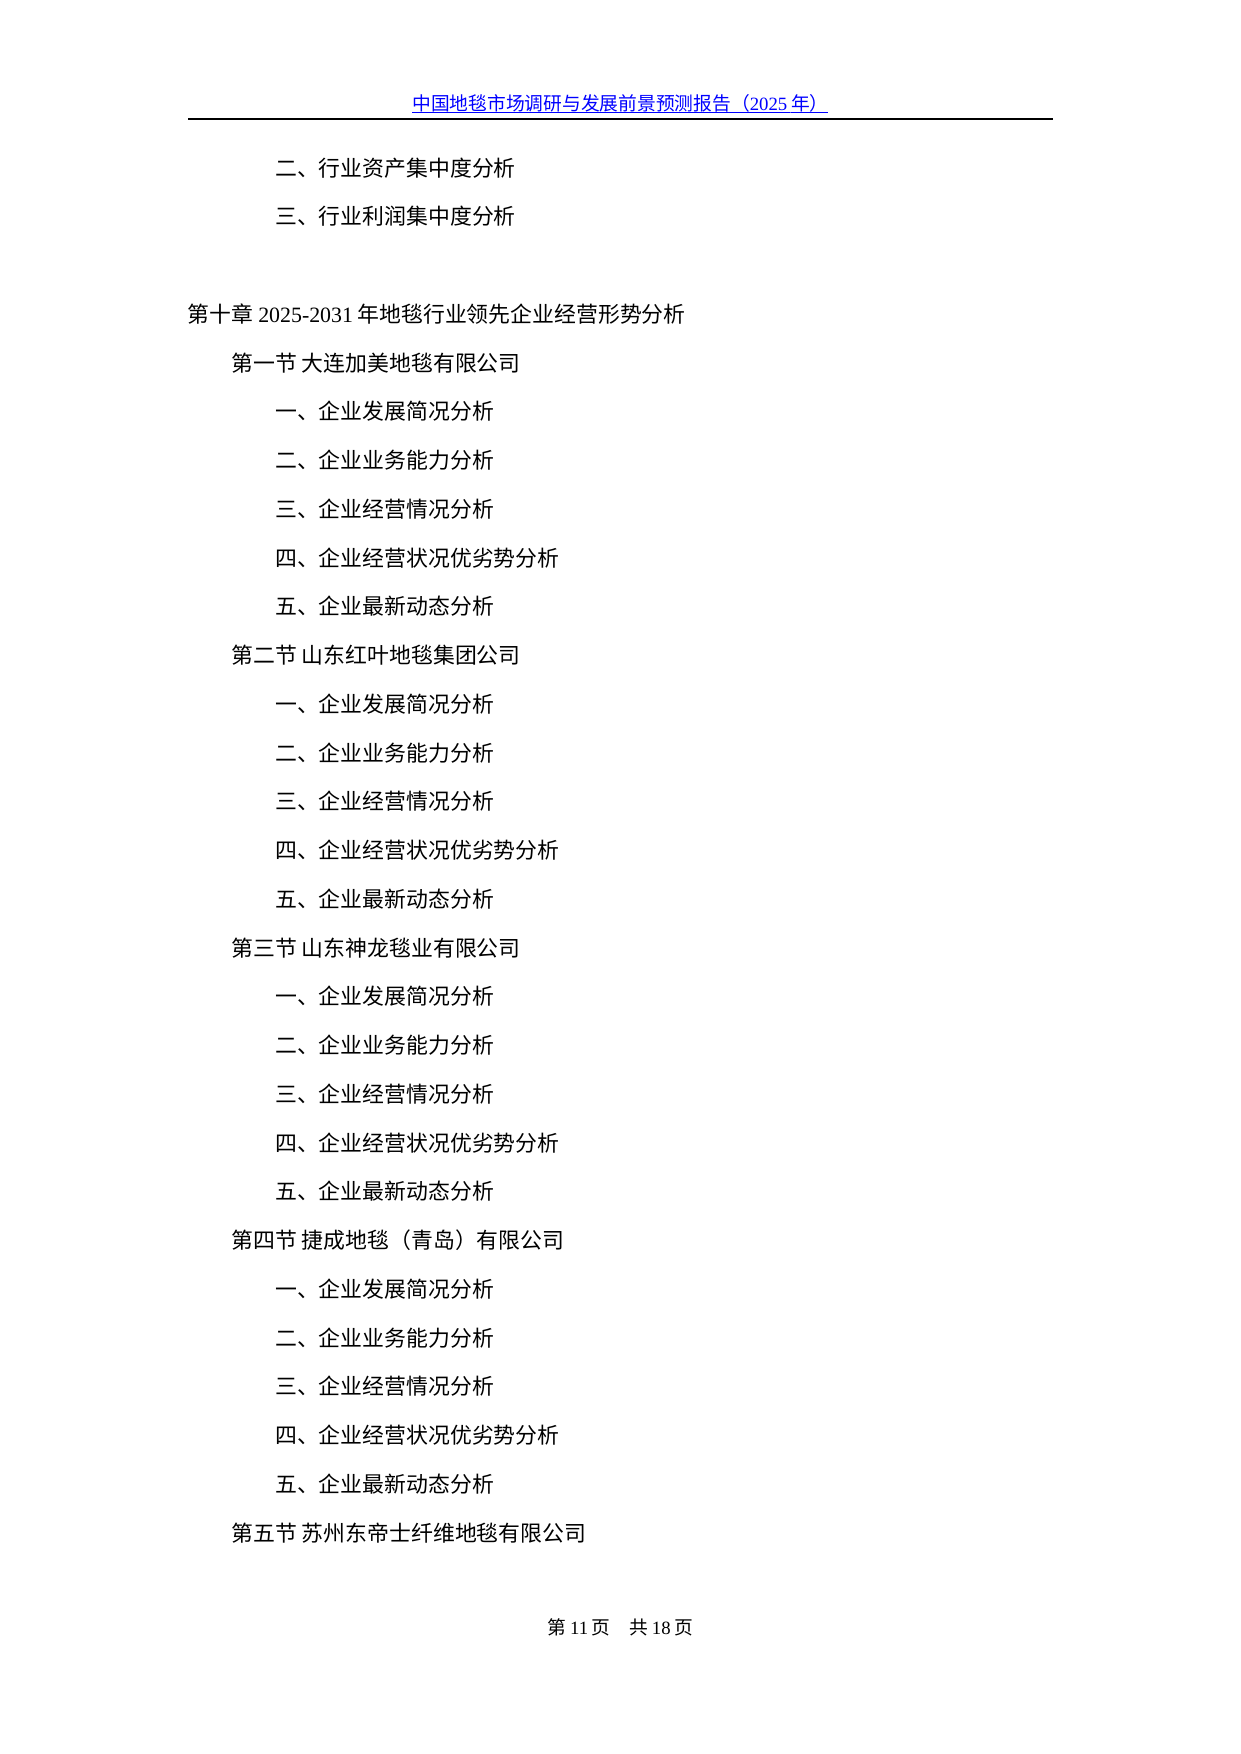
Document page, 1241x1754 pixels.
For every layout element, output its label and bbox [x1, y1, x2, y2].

text [187, 150, 1053, 1548]
